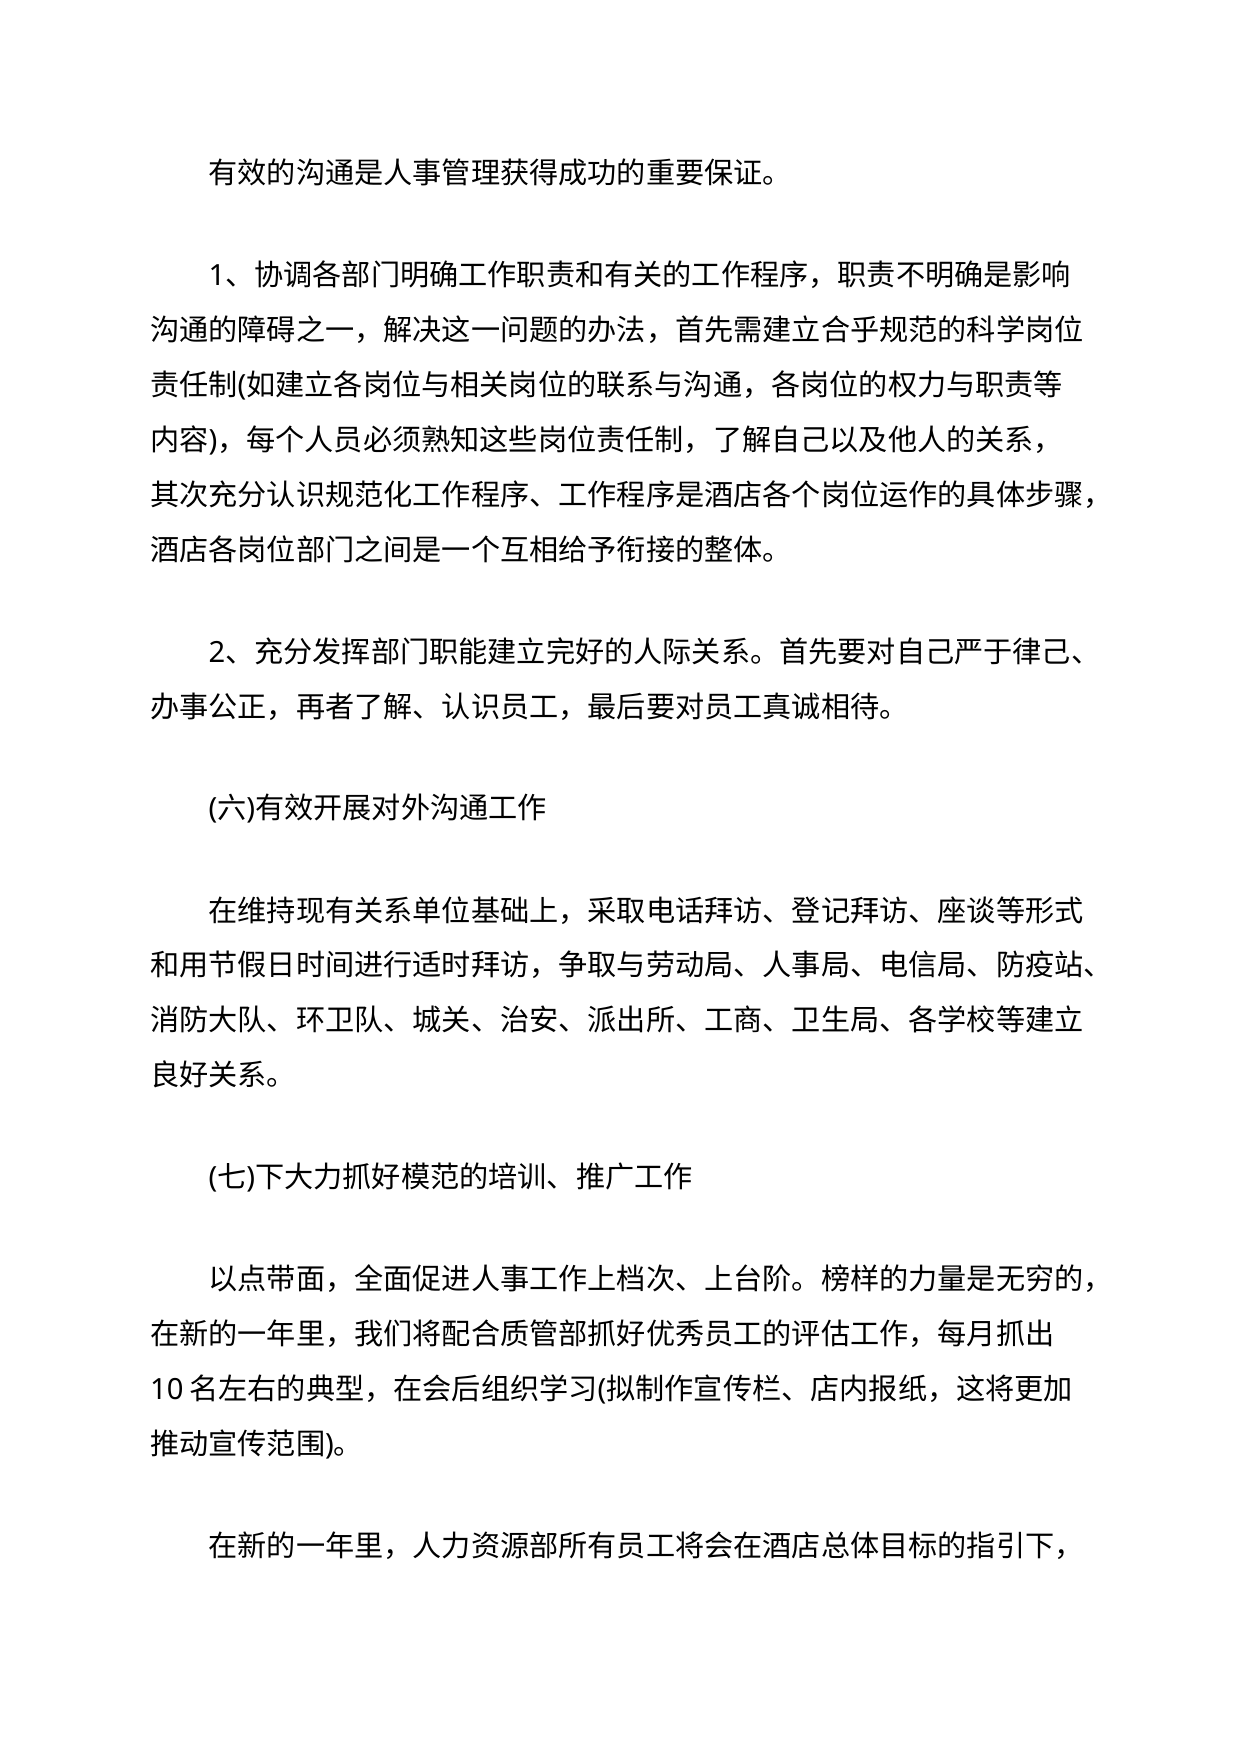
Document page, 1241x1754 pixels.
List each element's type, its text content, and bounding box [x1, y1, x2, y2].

text 1、协调各部门明确工作职责和有关的工作程序，职责不明确是影响沟通的障碍之一，解决这一问题的办法，首先需建立合乎规范的科学岗位责任制(如建立各岗位与相关岗位的联系与沟通，各岗位的权力与职责等内容)，每个人员必须熟知这些岗位责任制，了解自己以及他人的关系，其次充分认识规范化工作程序、工作程序是酒店各个岗位运作的具体步骤，酒店各岗位部门之间是一个互相给予衔接的整体。 [150, 252, 1090, 569]
text 2、充分发挥部门职能建立完好的人际关系。首先要对自己严于律己、办事公正，再者了解、认识员工，最后要对员工真诚相待。 [150, 628, 1090, 726]
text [150, 1522, 1090, 1564]
text 有效的沟通是人事管理获得成功的重要保证。 [150, 150, 1090, 192]
text 在维持现有关系单位基础上，采取电话拜访、登记拜访、座谈等形式和用节假日时间进行适时拜访，争取与劳动局、人事局、电信局、防疫站、消防大队、环卫队、城关、治安、派出所、工商、卫生局、各学校等建立良好关系。 [150, 887, 1090, 1094]
text (七)下大力抓好模范的培训、推广工作 [150, 1153, 1090, 1196]
text 以点带面，全面促进人事工作上档次、上台阶。榜样的力量是无穷的，在新的一年里，我们将配合质管部抓好优秀员工的评估工作，每月抓出10名左右的典型，在会后组织学习(拟制作宣传栏、店内报纸，这将更加推动宣传范围)。 [150, 1256, 1090, 1463]
text (六)有效开展对外沟通工作 [150, 785, 1090, 827]
